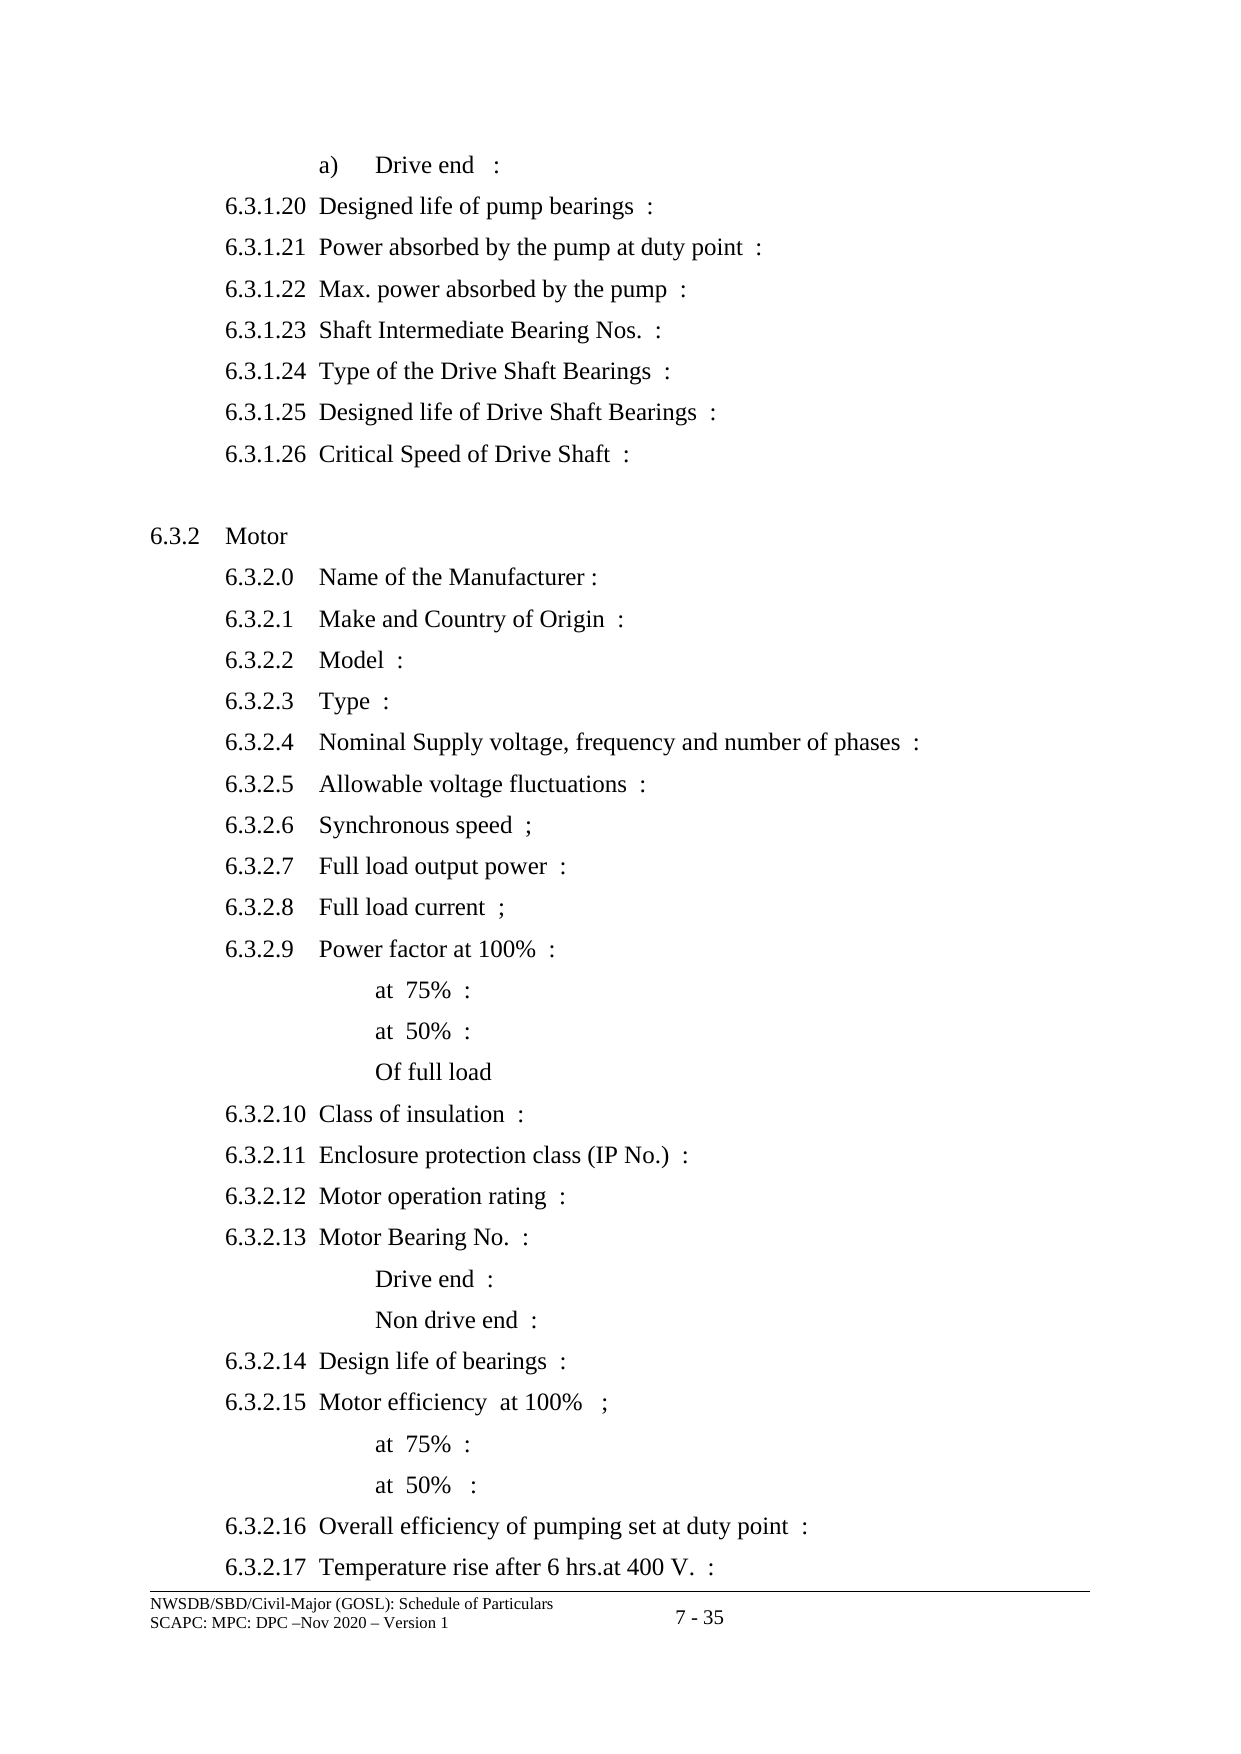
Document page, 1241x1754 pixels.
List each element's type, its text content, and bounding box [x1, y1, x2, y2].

text 6.3.2.10 Class of insulation : [225, 1099, 1090, 1127]
text 6.3.2.9 Power factor at 100% : [225, 934, 1090, 962]
text Non drive end : [225, 1305, 1090, 1334]
text at 75% : [225, 1429, 1090, 1457]
text 6.3.2.13 Motor Bearing No. : [225, 1222, 1090, 1251]
text 6.3.2.3 Type : [225, 686, 1090, 715]
text 6.3.1.20 Designed life of pump bearings : [225, 191, 1090, 220]
text 6.3.2.16 Overall efficiency of pumping set at duty point : [225, 1511, 1090, 1540]
text 6.3.2.11 Enclosure protection class (IP No.) : [225, 1140, 1090, 1169]
text 6.3.2.14 Design life of bearings : [225, 1346, 1090, 1375]
text 6.3.2.4 Nominal Supply voltage, frequency and number of phases : [225, 727, 1090, 756]
text 6.3.1.26 Critical Speed of Drive Shaft : [225, 439, 1090, 467]
text 6.3.1.21 Power absorbed by the pump at duty point : [225, 232, 1090, 261]
text 6.3.2.2 Model : [225, 645, 1090, 674]
text 6.3.2 Motor [150, 521, 1090, 550]
text 6.3.1.23 Shaft Intermediate Bearing Nos. : [225, 315, 1090, 344]
text 6.3.1.24 Type of the Drive Shaft Bearings : [225, 356, 1090, 385]
text 6.3.2.0 Name of the Manufacturer : [225, 562, 1090, 591]
text 6.3.2.17 Temperature rise after 6 hrs.at 400 V. : [225, 1552, 1090, 1581]
text Of full load [225, 1057, 1090, 1086]
text 6.3.1.22 Max. power absorbed by the pump : [225, 274, 1090, 302]
text at 50% : [225, 1016, 1090, 1045]
text a) Drive end : [225, 150, 1090, 179]
text 6.3.2.8 Full load current ; [225, 892, 1090, 921]
text 6.3.1.25 Designed life of Drive Shaft Bearings : [225, 397, 1090, 426]
text 6.3.2.7 Full load output power : [225, 851, 1090, 880]
text 6.3.2.1 Make and Country of Origin : [225, 604, 1090, 632]
text 6.3.2.12 Motor operation rating : [225, 1181, 1090, 1210]
text at 50% : [225, 1470, 1090, 1499]
text at 75% : [225, 975, 1090, 1004]
text 6.3.2.15 Motor efficiency at 100% ; [225, 1387, 1090, 1416]
text 6.3.2.6 Synchronous speed ; [225, 810, 1090, 839]
text 6.3.2.5 Allowable voltage fluctuations : [225, 769, 1090, 797]
text Drive end : [225, 1264, 1090, 1292]
